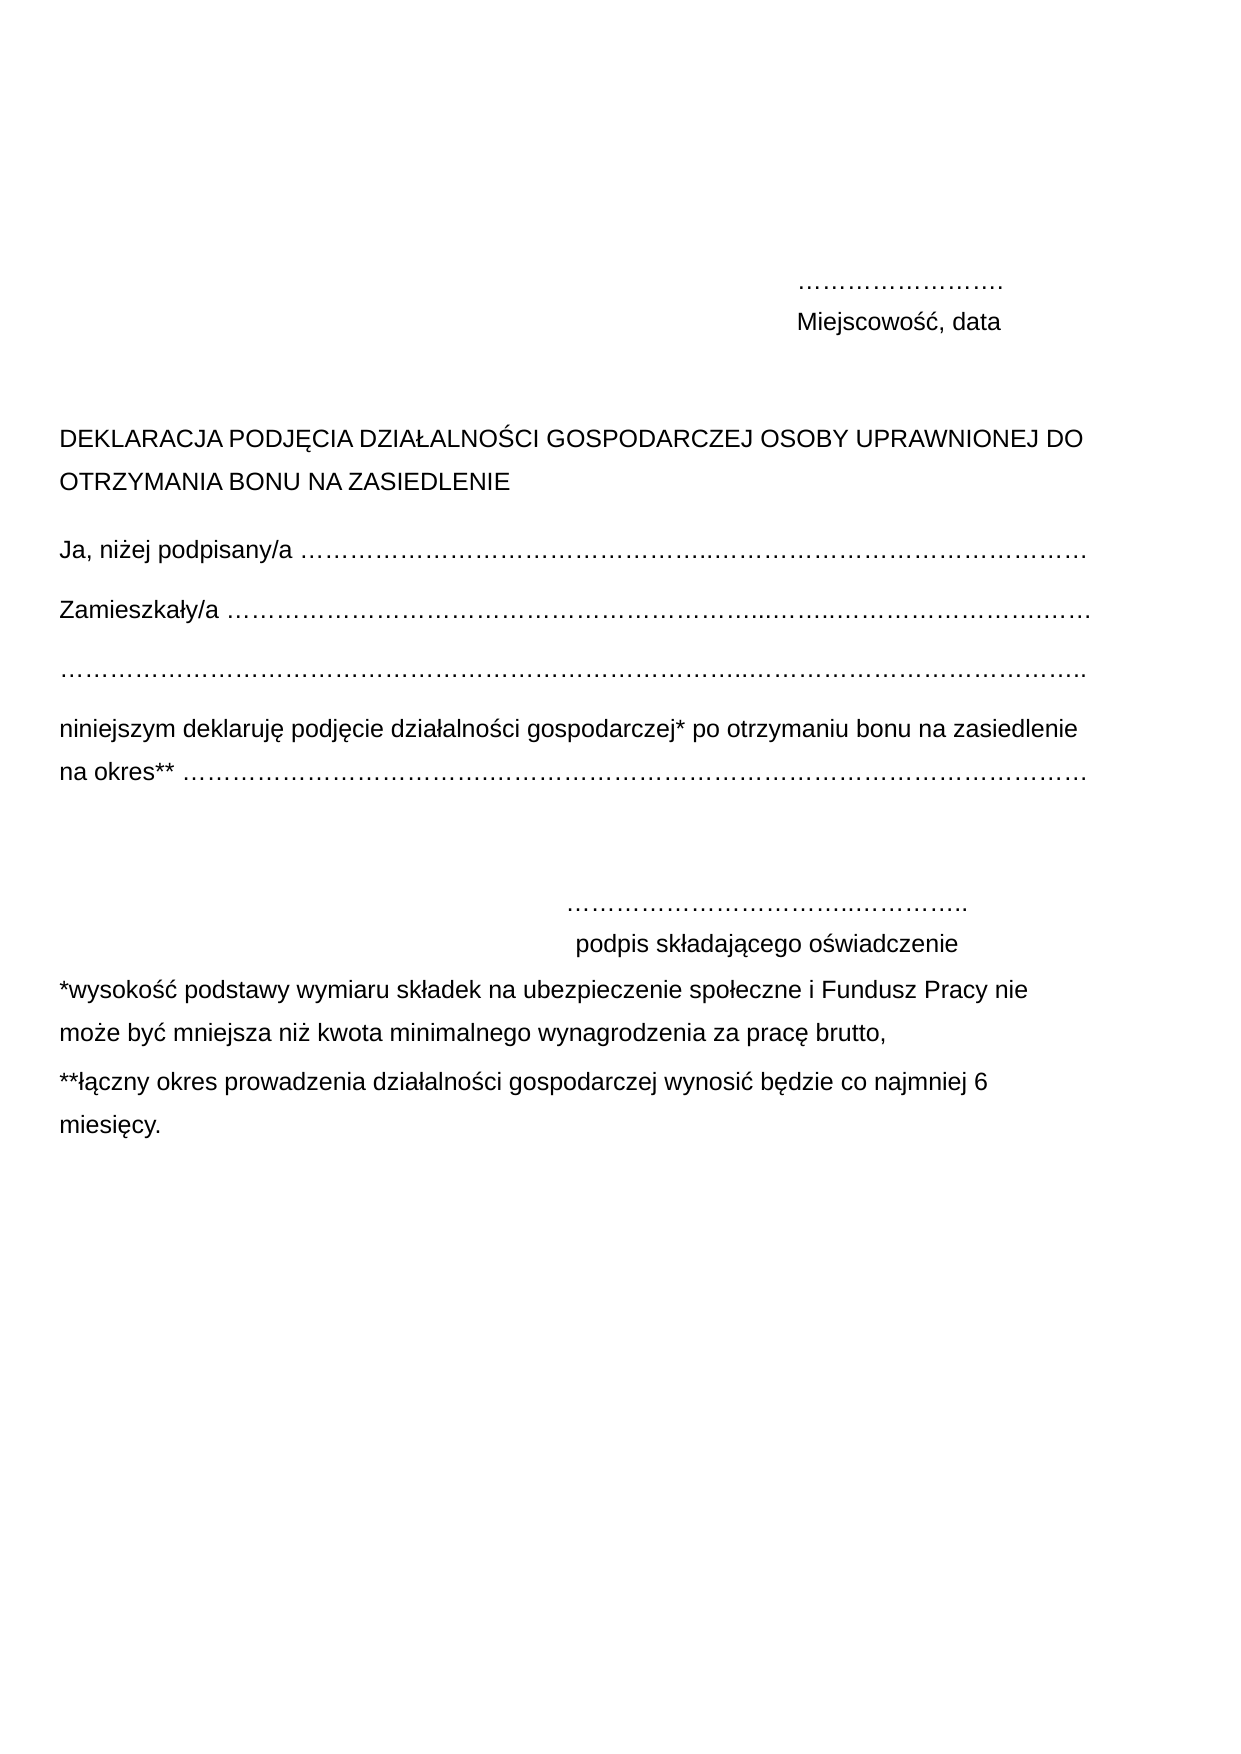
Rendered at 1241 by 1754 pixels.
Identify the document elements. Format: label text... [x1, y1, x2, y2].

text **łączny okres prowadzenia działalności gospodarczej wynosić będzie co najmniej 6 miesięcy. [59, 1067, 1093, 1139]
text Ja, niżej podpisany/a …………………………………………..……………………………………… [59, 535, 1093, 564]
text ……………………. [797, 237, 1093, 295]
text ………………………………………………………………………..………………………………….. [59, 654, 1093, 683]
text Zamieszkały/a ………………………………………………………...……..…………………….…… [59, 595, 1093, 623]
text *wysokość podstawy wymiaru składek na ubezpieczenie społeczne i Fundusz Pracy nie może być mniejsza niż kwota minimalnego wynagrodzenia za pracę brutto, [59, 975, 1093, 1047]
text ……………………………..………….. [565, 888, 1093, 917]
text DEKLARACJA PODJĘCIA DZIAŁALNOŚCI GOSPODARCZEJ OSOBY UPRAWNIONEJ DO OTRZYMANIA BONU NA ZASIEDLENIE [59, 424, 1093, 496]
text Miejscowość, data [723, 307, 1093, 336]
text niniejszym deklaruję podjęcie działalności gospodarczej* po otrzymaniu bonu na zasiedlenie na okres** ……………………………….……………………………………………………………… [59, 714, 1093, 786]
text podpis składającego oświadczenie [575, 929, 1093, 958]
